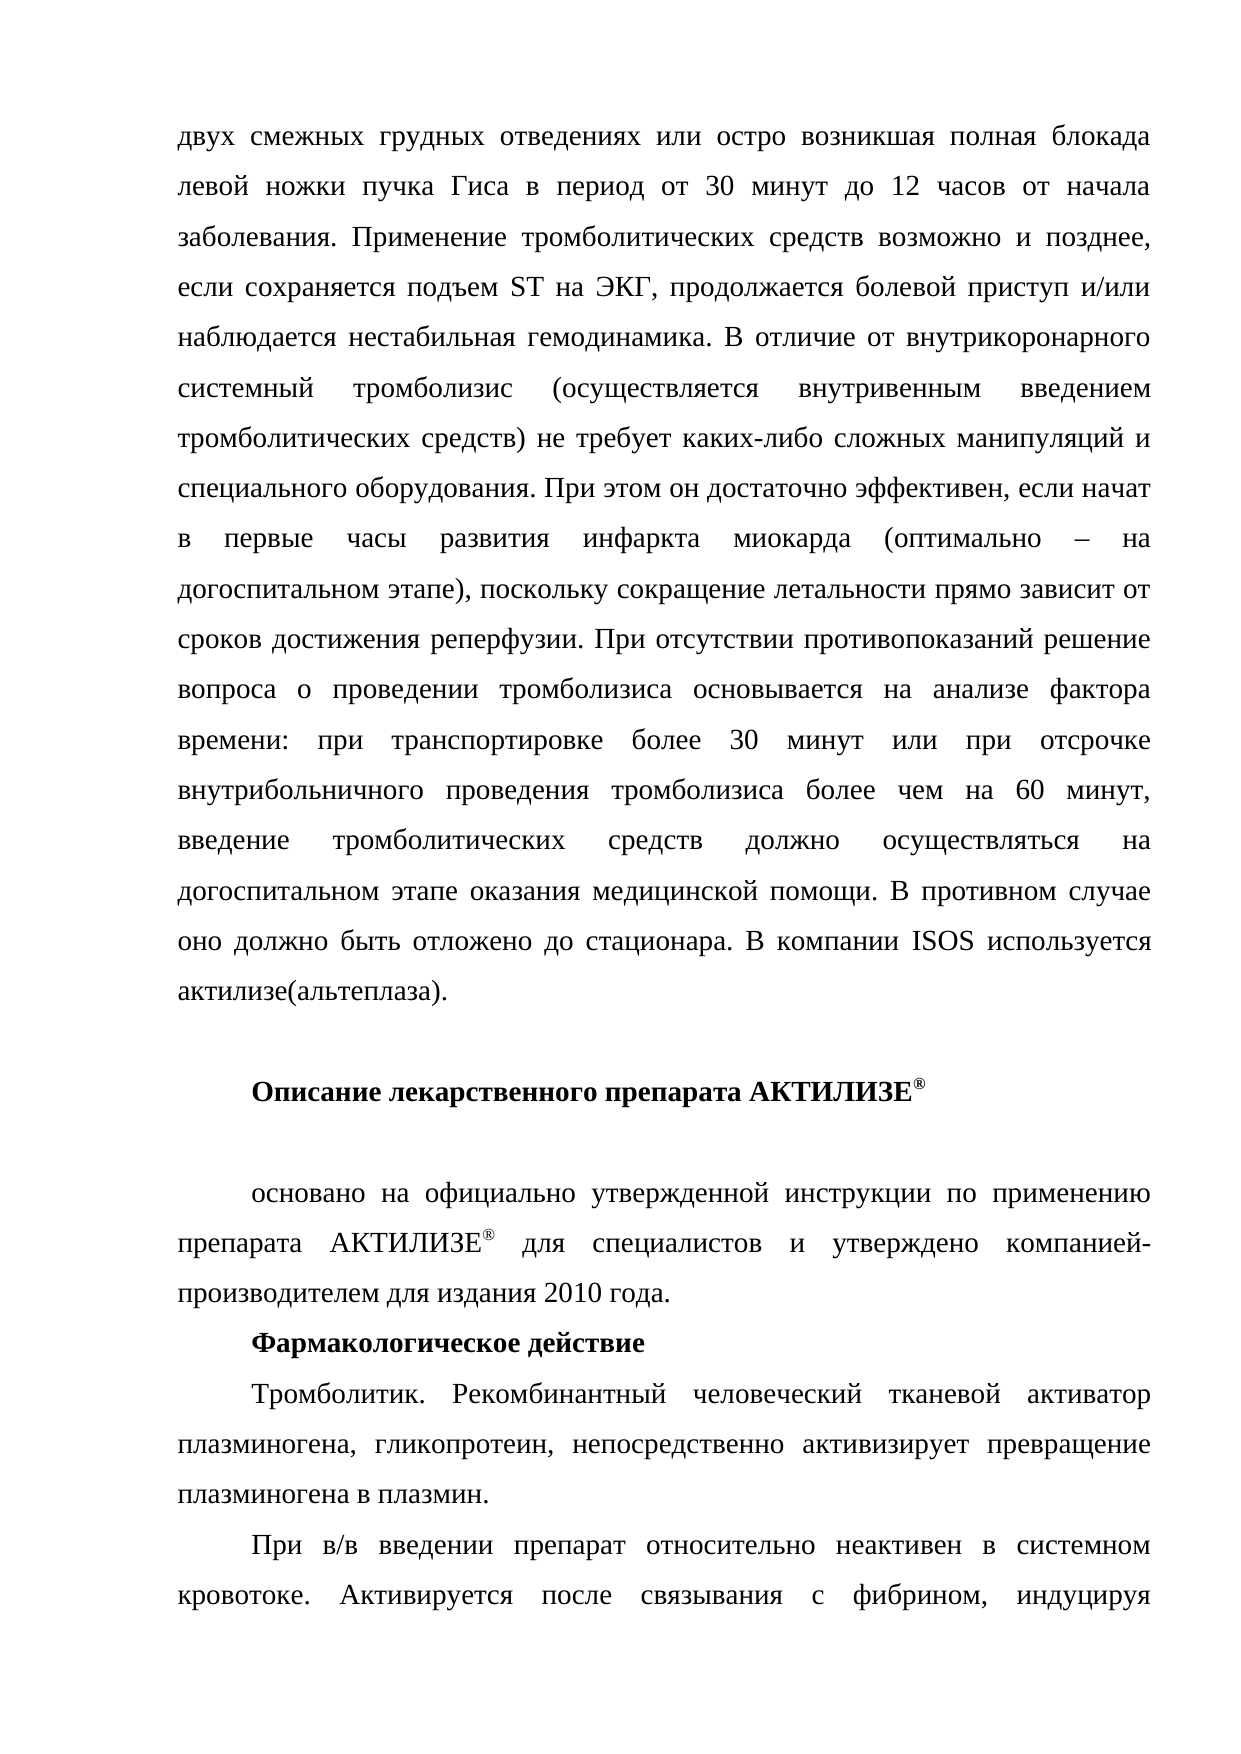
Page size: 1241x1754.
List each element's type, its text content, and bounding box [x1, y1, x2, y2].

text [177, 1527, 1152, 1611]
text основано на официально утвержденной инструкции по применению препарата АКТИЛИЗЕ® для специалистов и утверждено компанией-производителем для издания 2010 года. [177, 1175, 1152, 1309]
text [177, 118, 1152, 1007]
text Тромболитик. Рекомбинантный человеческий тканевой активатор плазминогена, гликопротеин, непосредственно активизирует превращение плазминогена в плазмин. [177, 1376, 1152, 1510]
subtitle Фармакологическое действие [177, 1326, 1152, 1359]
text Описание лекарственного препарата АКТИЛИЗЕ® [177, 1074, 1152, 1108]
